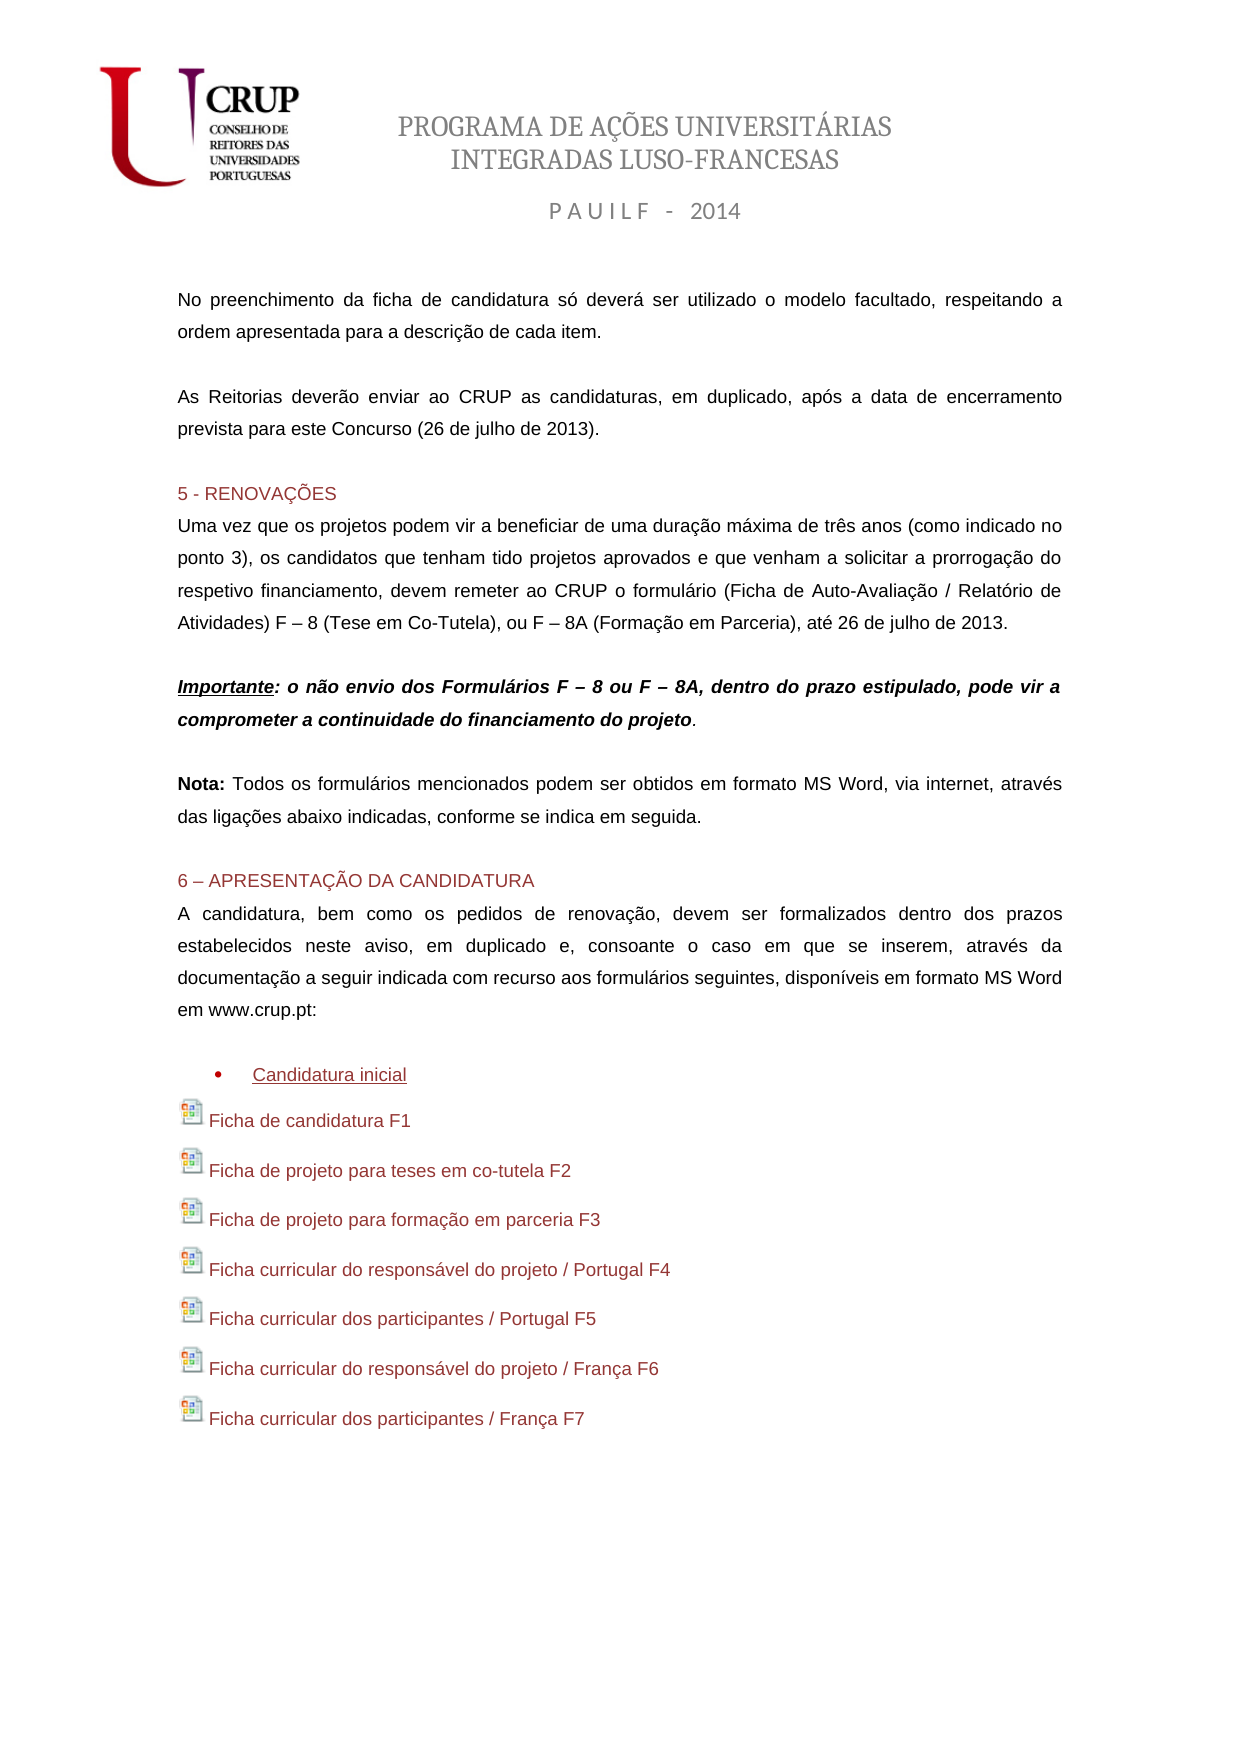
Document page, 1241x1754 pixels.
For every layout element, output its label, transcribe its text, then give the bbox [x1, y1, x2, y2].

picture [177, 1195, 209, 1227]
picture [88, 59, 308, 195]
text As Reitorias deverão enviar ao CRUP as candidaturas, em duplicado, após a data de encerramento prevista para este Concurso (26 de julho de 2013). [177, 386, 1063, 439]
text A candidatura, bem como os pedidos de renovação, devem ser formalizados dentro dos prazos estabelecidos neste aviso, em duplicado e, consoante o caso em que se inserem, através da documentação a seguir indicada com recurso aos formulários seguintes, disponíveis em formato MS Word em www.crup.pt: [177, 902, 1063, 1021]
picture [177, 1344, 209, 1376]
text No preenchimento da ficha de candidatura só deverá ser utilizado o modelo facultado, respeitando a ordem apresentada para a descrição de cada item. [177, 289, 1063, 343]
picture [177, 1294, 209, 1326]
picture [177, 1145, 209, 1177]
list Candidatura inicial [215, 1064, 1063, 1085]
text Nota: Todos os formulários mencionados podem ser obtidos em formato MS Word, via internet, através das ligações abaixo indicadas, conforme se indica em seguida. [177, 773, 1063, 827]
text 5 - RENOVAÇÕES [177, 482, 1063, 504]
picture [177, 1245, 209, 1277]
picture [177, 1096, 209, 1128]
text Uma vez que os projetos podem vir a beneficiar de uma duração máxima de três anos (como indicado no ponto 3), os candidatos que tenham tido projetos aprovados e que venham a solicitar a prorrogação do respetivo financiamento, devem remeter ao CRUP o formulário (Ficha de Auto-Avaliação / Relatório de Atividades) F – 8 (Tese em Co-Tutela), ou F – 8A (Formação em Parceria), até 26 de julho de 2013. [177, 515, 1063, 633]
text Importante: o não envio dos Formulários F – 8 ou F – 8A, dentro do prazo estipulado, pode vir a comprometer a continuidade do financiamento do projeto. [177, 676, 1063, 730]
text 6 – APRESENTAÇÃO DA CANDIDATURA [177, 870, 1063, 892]
picture [177, 1393, 209, 1425]
text Ficha de candidatura F1 Ficha de projeto para teses em co-tutela F2 Ficha de projeto para formação em parceria F3 Ficha curricular do responsável do projeto / Portugal F4 Ficha curricular dos participantes / Portugal F5 Ficha curricular do responsável do projeto / França F6 Ficha curricular dos participantes / França F7 [177, 1096, 1063, 1429]
